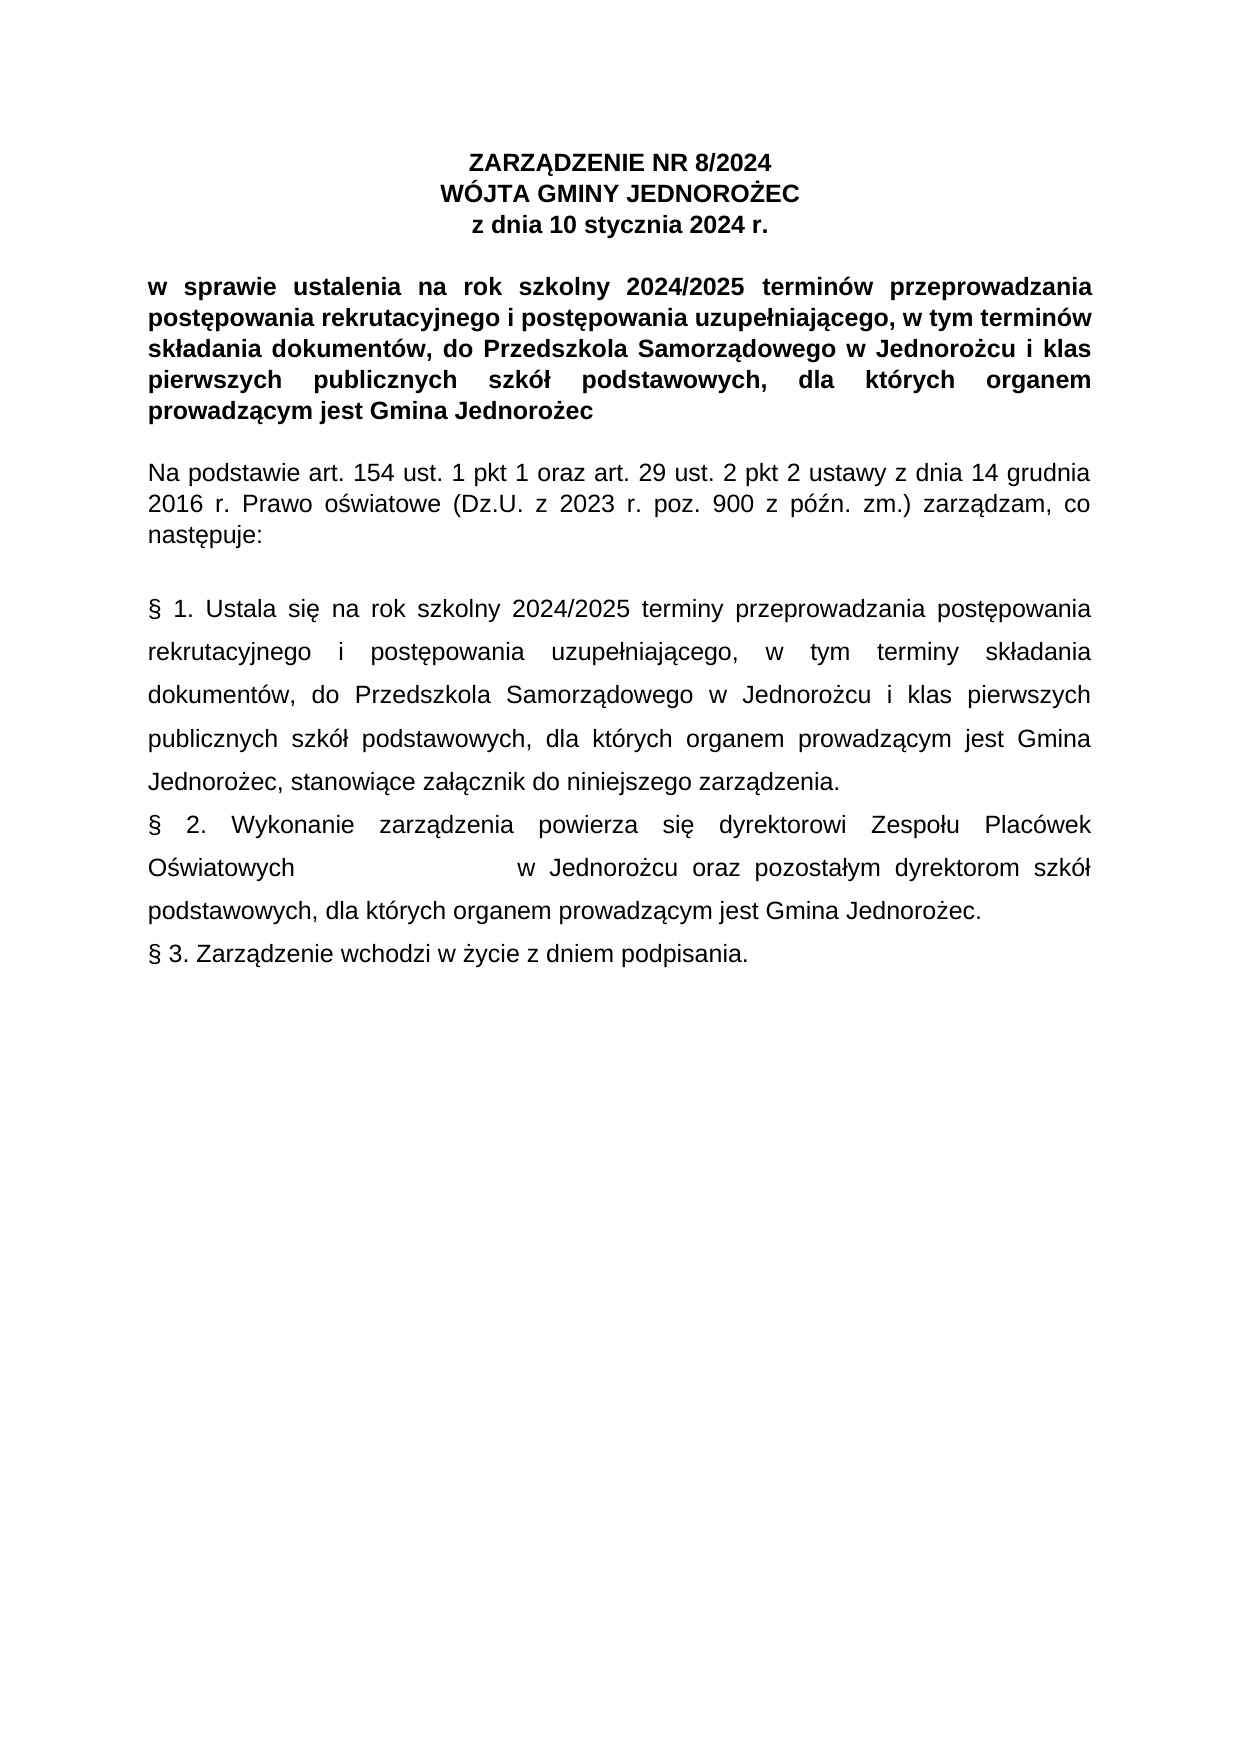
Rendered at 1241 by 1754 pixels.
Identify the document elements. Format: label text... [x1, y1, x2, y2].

text w sprawie ustalenia na rok szkolny 2024/2025 terminów przeprowadzania postępowania rekrutacyjnego i postępowania uzupełniającego, w tym terminów składania dokumentów, do Przedszkola Samorządowego w Jednorożcu i klas pierwszych publicznych szkół podstawowych, dla których organem prowadzącym jest Gmina Jednorożec [148, 272, 1093, 425]
text § 1. Ustala się na rok szkolny 2024/2025 terminy przeprowadzania postępowania rekrutacyjnego i postępowania uzupełniającego, w tym terminy składania dokumentów, do Przedszkola Samorządowego w Jednorożcu i klas pierwszych publicznych szkół podstawowych, dla których organem prowadzącym jest Gmina Jednorożec, stanowiące załącznik do niniejszego zarządzenia. [148, 594, 1093, 796]
text WÓJTA GMINY JEDNOROŻEC [148, 179, 1093, 207]
text Na podstawie art. 154 ust. 1 pkt 1 oraz art. 29 ust. 2 pkt 2 ustawy z dnia 14 grudnia 2016 r. Prawo oświatowe (Dz.U. z 2023 r. poz. 900 z późn. zm.) zarządzam, co następuje: [148, 458, 1093, 549]
text § 2. Wykonanie zarządzenia powierza się dyrektorowi Zespołu Placówek Oświatowych w Jednorożcu oraz pozostałym dyrektorom szkół podstawowych, dla których organem prowadzącym jest Gmina Jednorożec. [148, 810, 1093, 925]
text z dnia 10 stycznia 2024 r. [148, 210, 1093, 238]
text ZARZĄDZENIE NR 8/2024 [148, 148, 1093, 176]
text § 3. Zarządzenie wchodzi w życie z dniem podpisania. [148, 939, 1093, 968]
